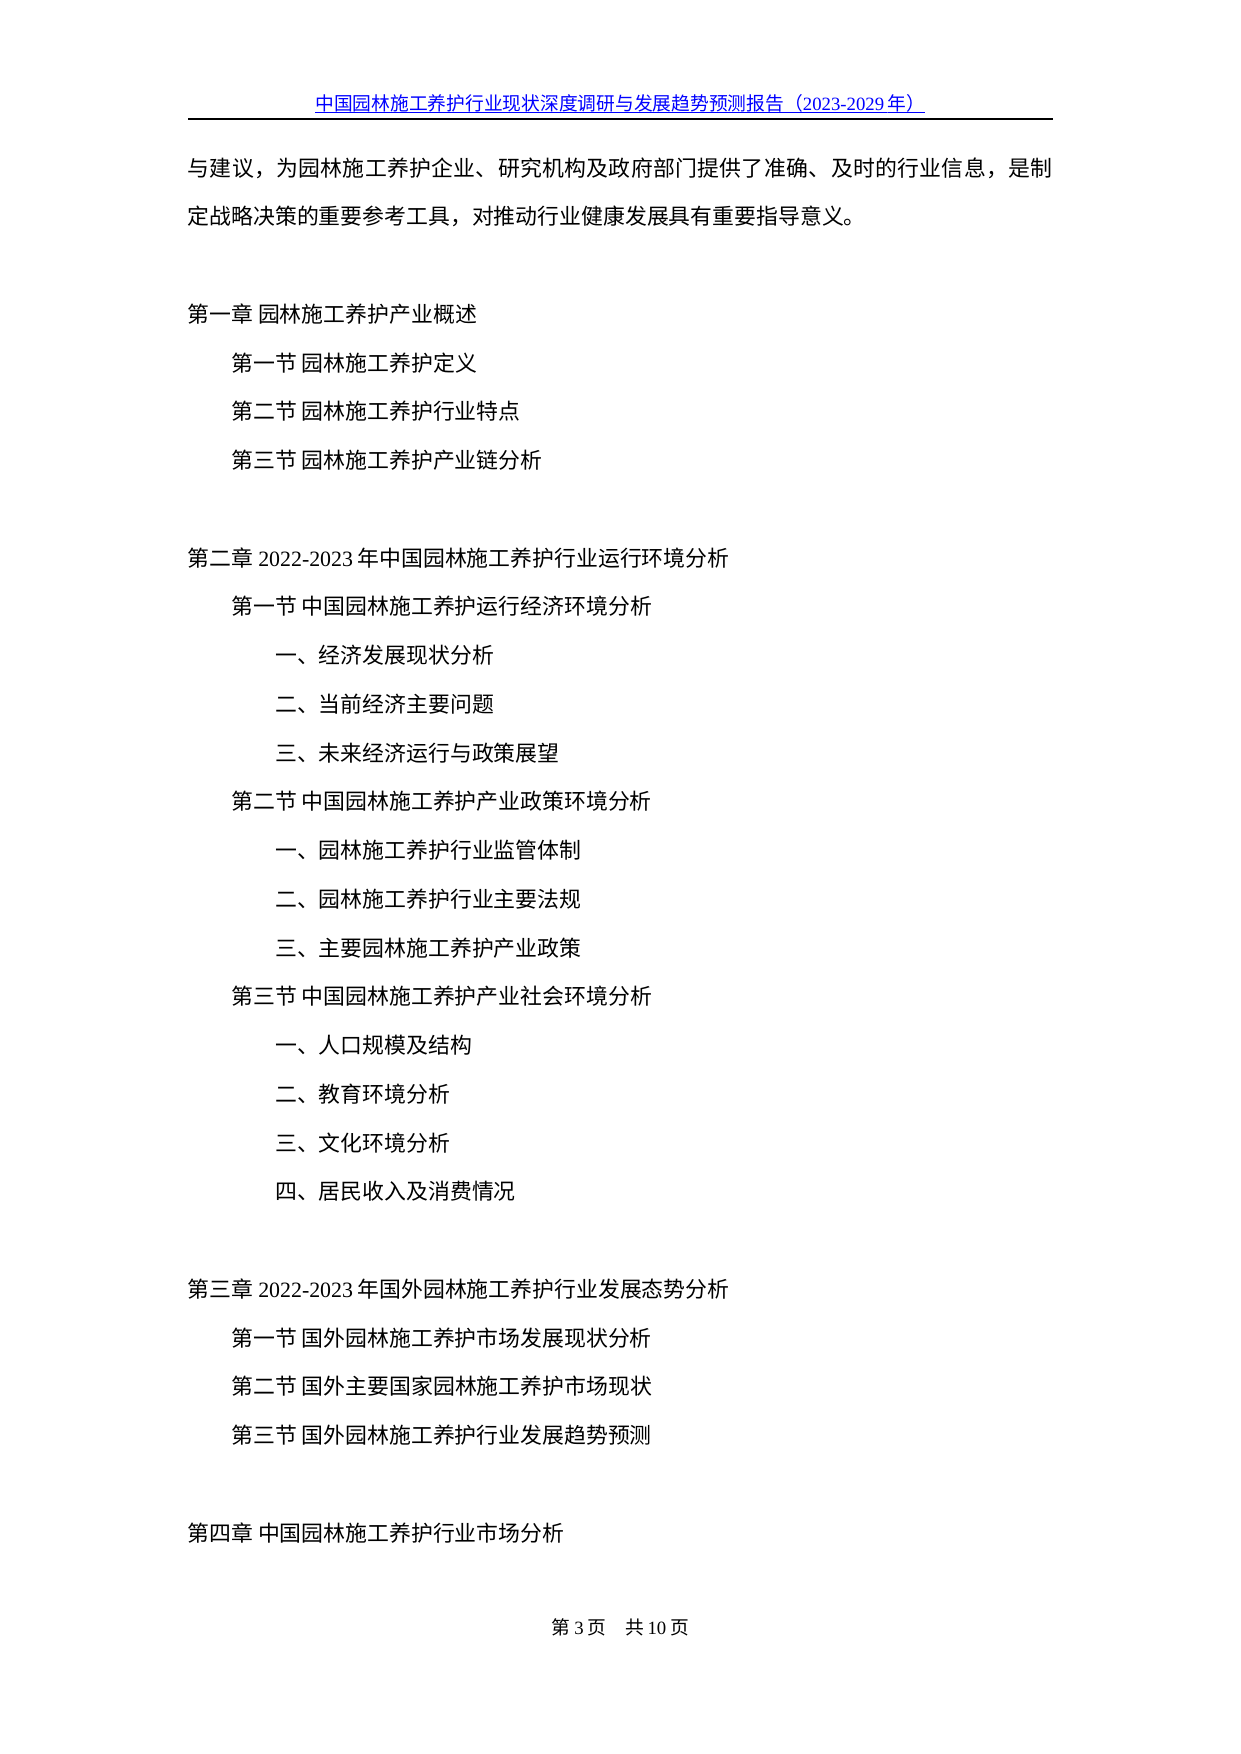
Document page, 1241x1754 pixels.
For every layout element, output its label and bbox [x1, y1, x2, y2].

text [187, 150, 1053, 1548]
